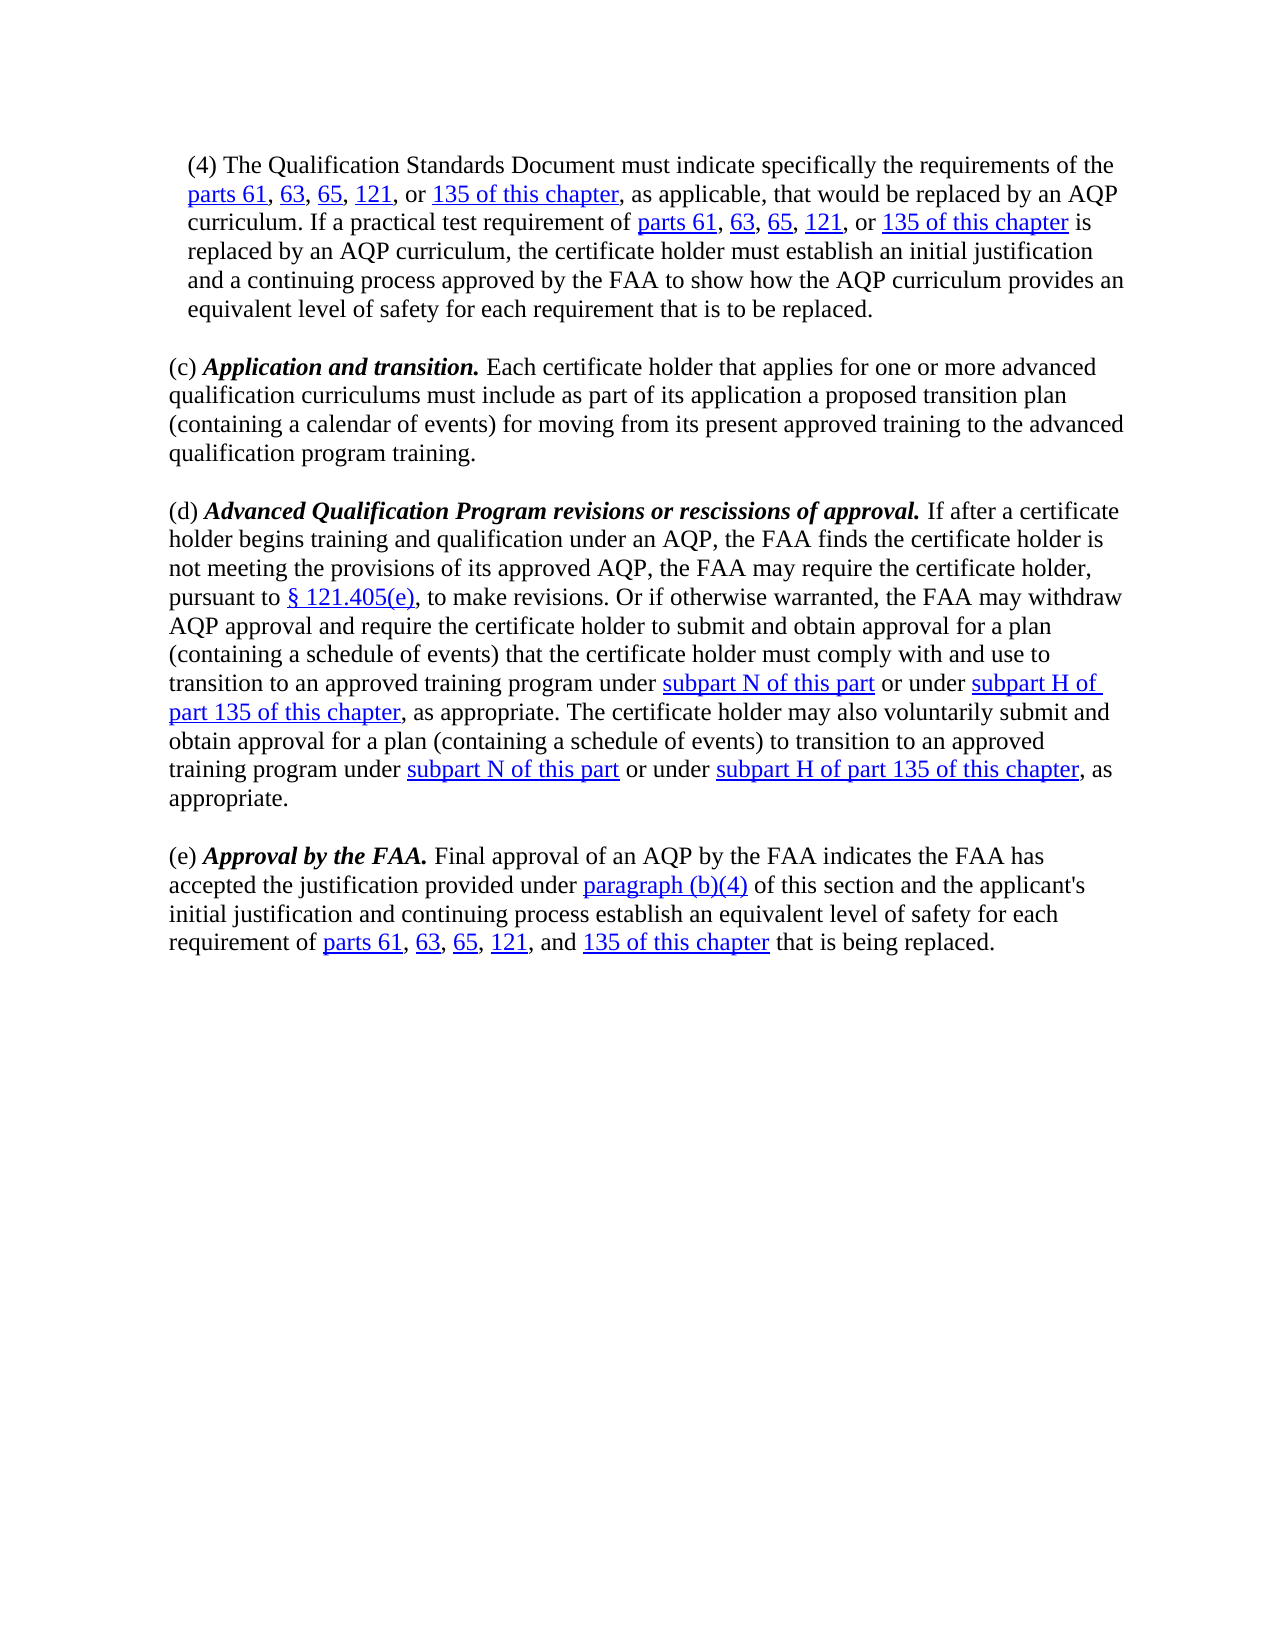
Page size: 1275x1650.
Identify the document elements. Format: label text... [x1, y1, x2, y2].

text (d) Advanced Qualification Program revisions or rescissions of approval. If after a certificate holder begins training and qualification under an AQP, the FAA finds the certificate holder is not meeting the provisions of its approved AQP, the FAA may require the certificate holder, pursuant to § 121.405(e), to make revisions. Or if otherwise warranted, the FAA may withdraw AQP approval and require the certificate holder to submit and obtain approval for a plan (containing a schedule of events) that the certificate holder must comply with and use to transition to an approved training program under subpart N of this part or under subpart H of part 135 of this chapter, as appropriate. The certificate holder may also voluntarily submit and obtain approval for a plan (containing a schedule of events) to transition to an approved training program under subpart N of this part or under subpart H of part 135 of this chapter, as appropriate. [169, 496, 1125, 812]
text (c) Application and transition. Each certificate holder that applies for one or more advanced qualification curriculums must include as part of its application a proposed transition plan (containing a calendar of events) for moving from its present approved training to the advanced qualification program training. [169, 352, 1125, 467]
text (4) The Qualification Standards Document must indicate specifically the requirements of the parts 61, 63, 65, 121, or 135 of this chapter, as applicable, that would be replaced by an AQP curriculum. If a practical test requirement of parts 61, 63, 65, 121, or 135 of this chapter is replaced by an AQP curriculum, the certificate holder must establish an initial justification and a continuing process approved by the FAA to show how the AQP curriculum provides an equivalent level of safety for each requirement that is to be replaced. [187, 150, 1125, 322]
text (e) Approval by the FAA. Final approval of an AQP by the FAA indicates the FAA has accepted the justification provided under paragraph (b)(4) of this section and the applicant's initial justification and continuing process establish an equivalent level of safety for each requirement of parts 61, 63, 65, 121, and 135 of this chapter that is being replaced. [169, 841, 1125, 956]
